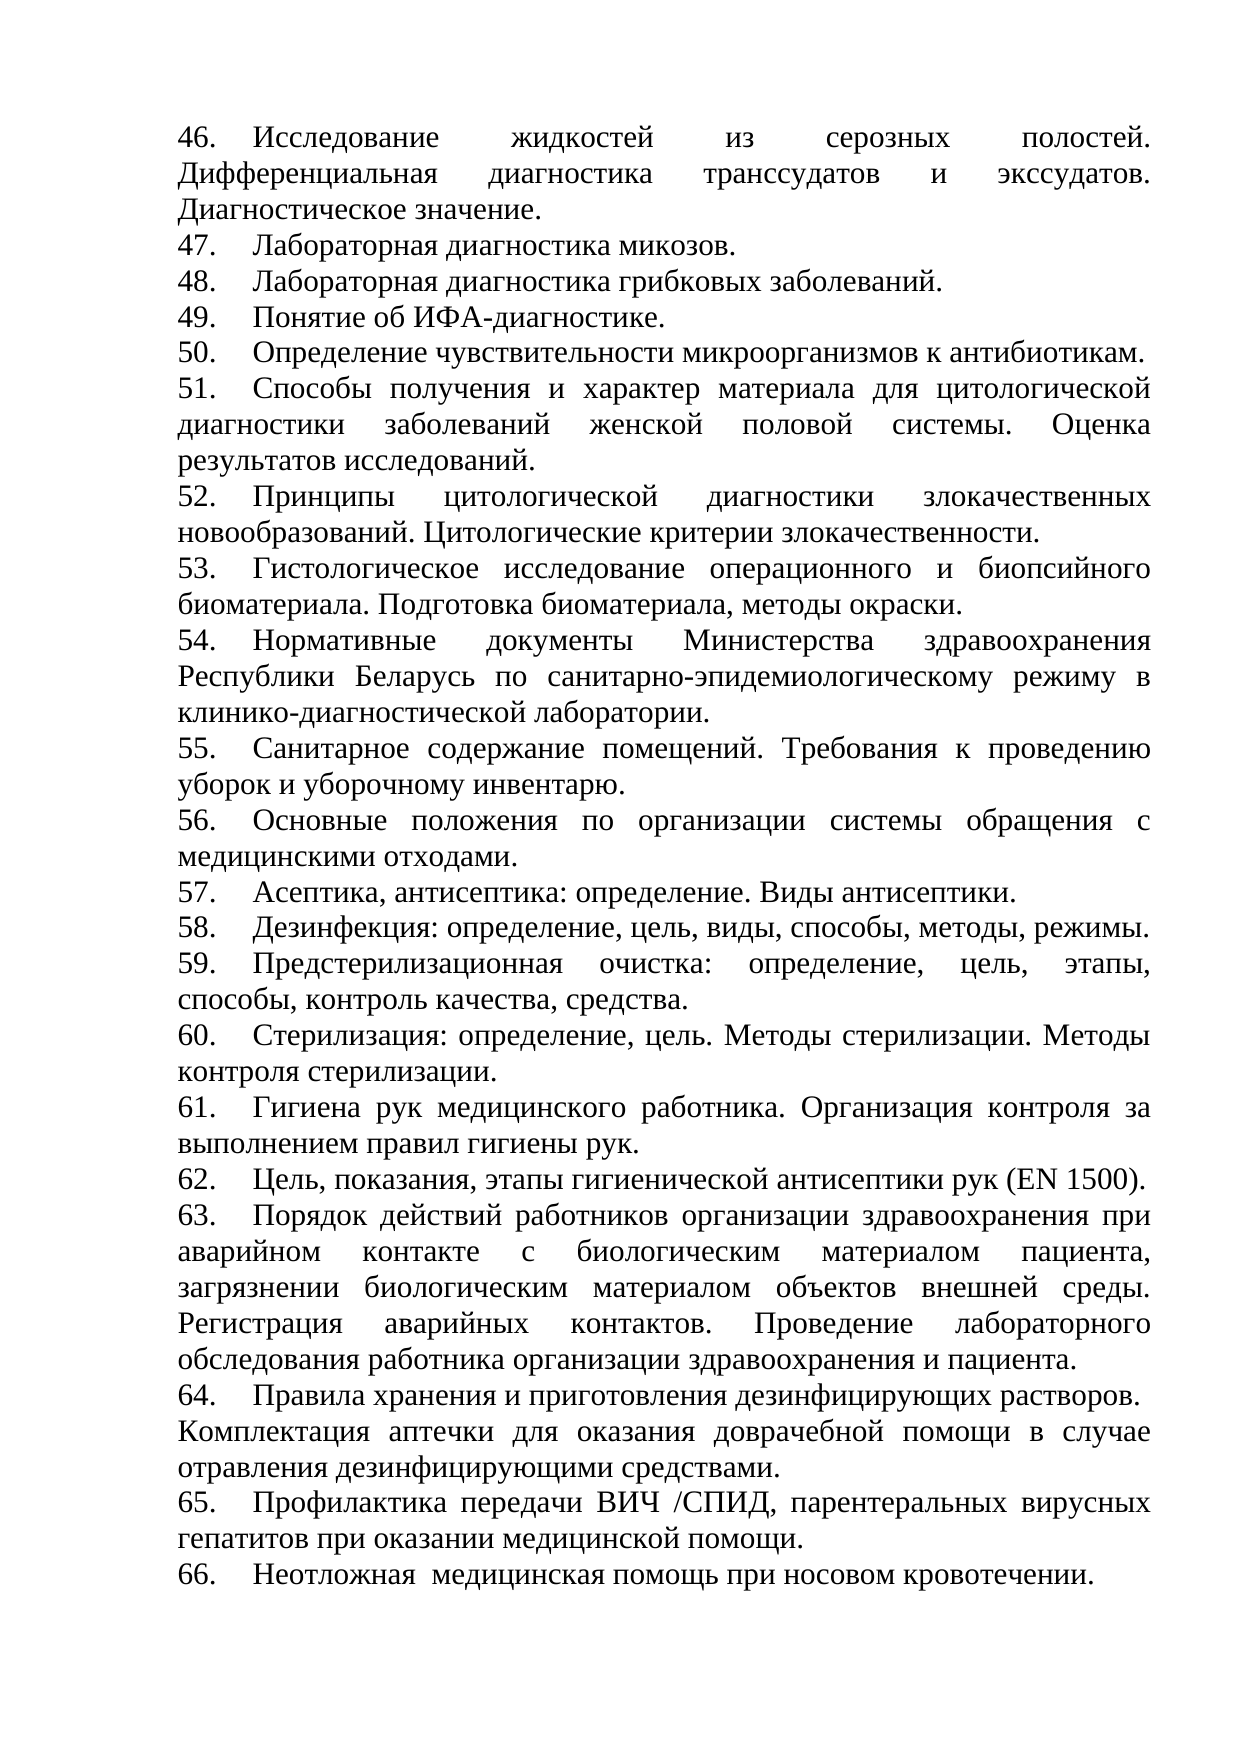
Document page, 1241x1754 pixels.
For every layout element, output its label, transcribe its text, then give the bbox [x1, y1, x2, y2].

list Дезинфекция: определение, цель, виды, способы, методы, режимы. [177, 909, 1152, 945]
list Неотложная медицинская помощь при носовом кровотечении. [177, 1556, 1152, 1592]
list Способы получения и характер материала для цитологической диагностики заболеваний женской половой системы. Оценка результатов исследований. [177, 370, 1152, 477]
list Понятие об ИФА-диагностике. [177, 298, 1152, 334]
list Цель, показания, этапы гигиенической антисептики рук (EN 1500). [177, 1160, 1152, 1196]
list Стерилизация: определение, цель. Методы стерилизации. Методы контроля стерилизации. [177, 1017, 1152, 1088]
list Гистологическое исследование операционного и биопсийного биоматериала. Подготовка биоматериала, методы окраски. [177, 549, 1152, 621]
list Асептика, антисептика: определение. Виды антисептики. [177, 873, 1152, 909]
list Предстерилизационная очистка: определение, цель, этапы, способы, контроль качества, средства. [177, 945, 1152, 1017]
list Лабораторная диагностика грибковых заболеваний. [177, 262, 1152, 298]
list Лабораторная диагностика микозов. [177, 226, 1152, 262]
list Основные положения по организации системы обращения с медицинскими отходами. [177, 801, 1152, 873]
list Санитарное содержание помещений. Требования к проведению уборок и уборочному инвентарю. [177, 729, 1152, 801]
list Гигиена рук медицинского работника. Организация контроля за выполнением правил гигиены рук. [177, 1088, 1152, 1160]
list Порядок действий работников организации здравоохранения при аварийном контакте с биологическим материалом пациента, загрязнении биологическим материалом объектов внешней среды. Регистрация аварийных контактов. Проведение лабораторного обследования работника организации здравоохранения и пациента. [177, 1196, 1152, 1376]
list Определение чувствительности микроорганизмов к антибиотикам. [177, 334, 1152, 370]
list Нормативные документы Министерства здравоохранения Республики Беларусь по санитарно-эпидемиологическому режиму в клинико-диагностической лаборатории. [177, 621, 1152, 729]
list Принципы цитологической диагностики злокачественных новообразований. Цитологические критерии злокачественности. [177, 477, 1152, 549]
list Исследование жидкостей из серозных полостей. Дифференциальная диагностика транссудатов и экссудатов. Диагностическое значение. [177, 118, 1152, 226]
list Профилактика передачи ВИЧ /СПИД, парентеральных вирусных гепатитов при оказании медицинской помощи. [177, 1484, 1152, 1556]
list Правила хранения и приготовления дезинфицирующих растворов. Комплектация аптечки для оказания доврачебной помощи в случае отравления дезинфицирующими средствами. [177, 1376, 1152, 1484]
